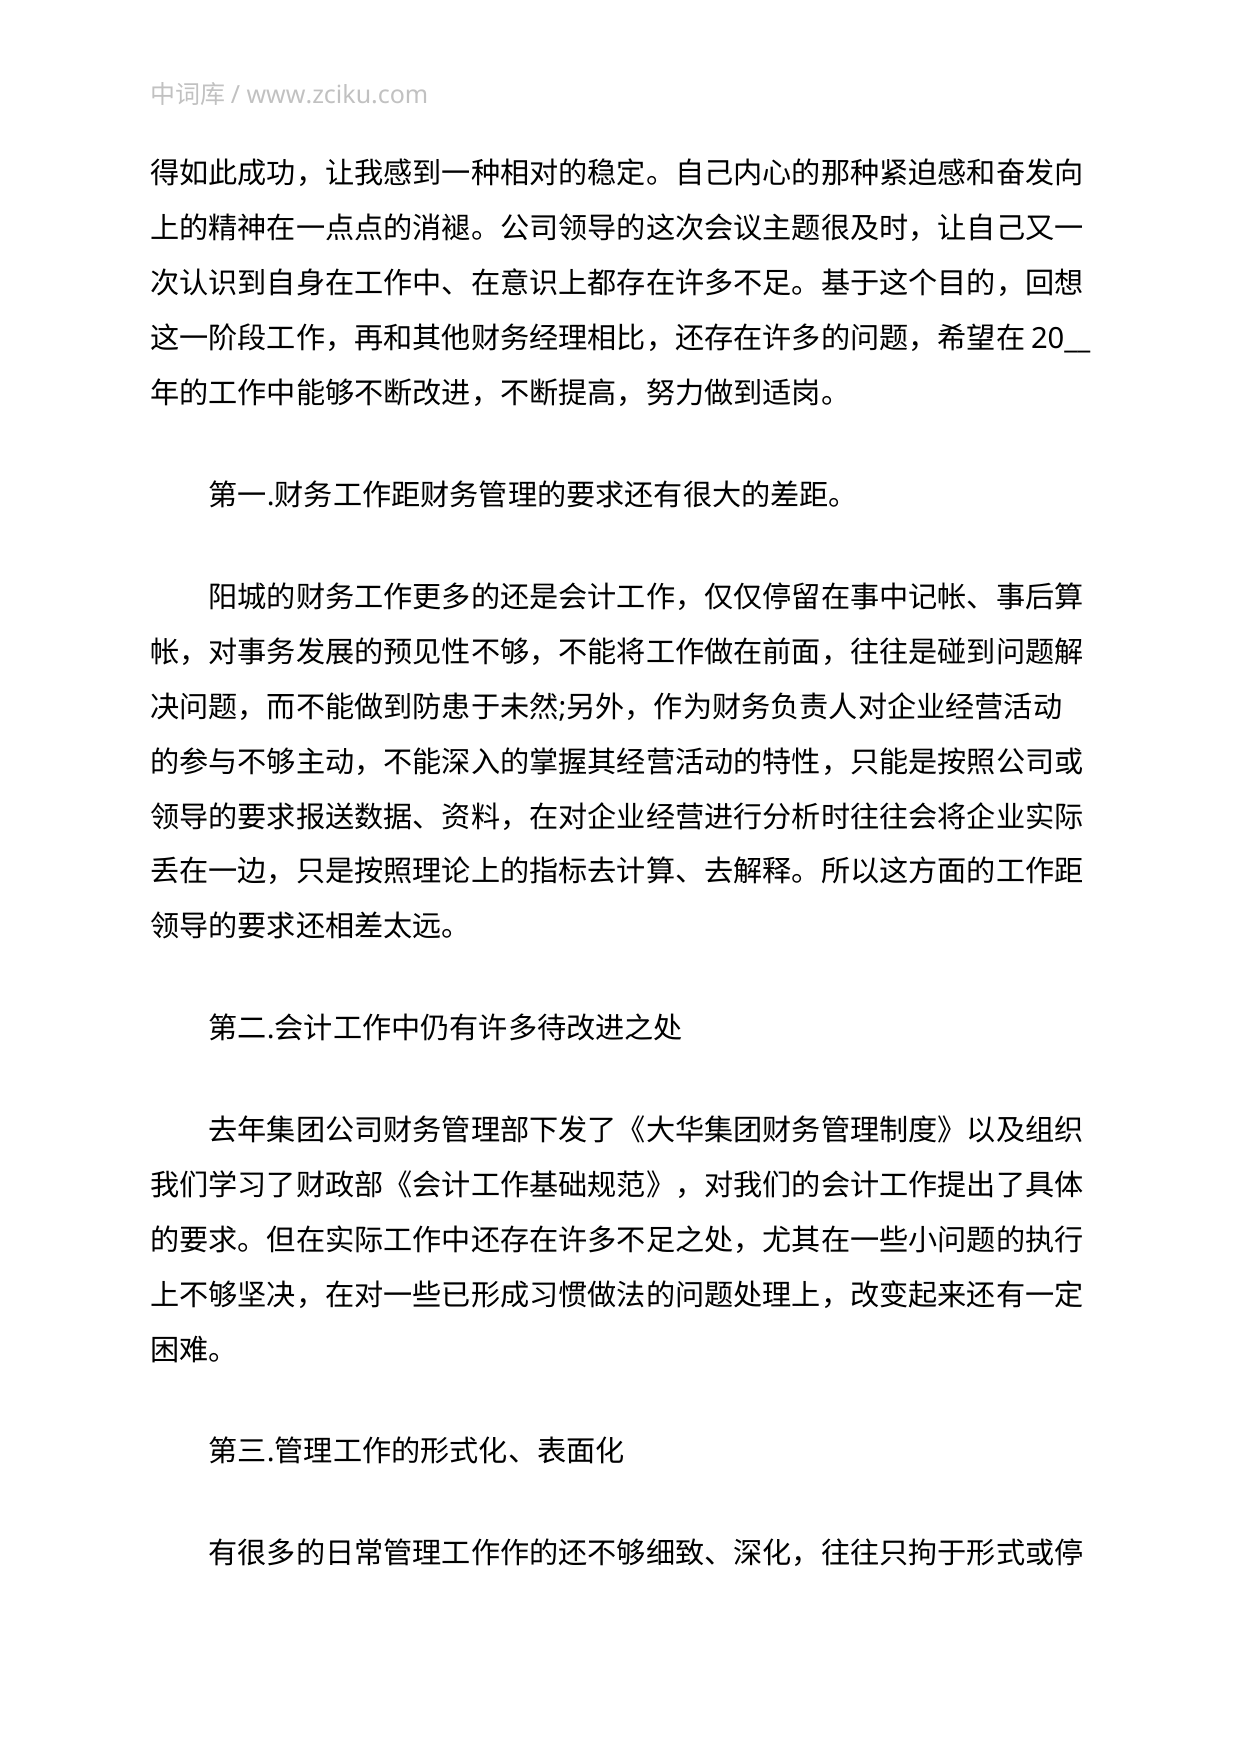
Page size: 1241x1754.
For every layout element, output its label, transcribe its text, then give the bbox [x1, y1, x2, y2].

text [150, 1530, 1090, 1572]
text 第二.会计工作中仍有许多待改进之处 [150, 1005, 1090, 1047]
text 第三.管理工作的形式化、表面化 [150, 1428, 1090, 1470]
text 第一.财务工作距财务管理的要求还有很大的差距。 [150, 471, 1090, 514]
text 阳城的财务工作更多的还是会计工作，仅仅停留在事中记帐、事后算帐，对事务发展的预见性不够，不能将工作做在前面，往往是碰到问题解决问题，而不能做到防患于未然;另外，作为财务负责人对企业经营活动的参与不够主动，不能深入的掌握其经营活动的特性，只能是按照公司或领导的要求报送数据、资料，在对企业经营进行分析时往往会将企业实际丢在一边，只是按照理论上的指标去计算、去解释。所以这方面的工作距领导的要求还相差太远。 [150, 573, 1090, 945]
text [150, 150, 1090, 412]
text 去年集团公司财务管理部下发了《大华集团财务管理制度》以及组织我们学习了财政部《会计工作基础规范》，对我们的会计工作提出了具体的要求。但在实际工作中还存在许多不足之处，尤其在一些小问题的执行上不够坚决，在对一些已形成习惯做法的问题处理上，改变起来还有一定困难。 [150, 1107, 1090, 1368]
